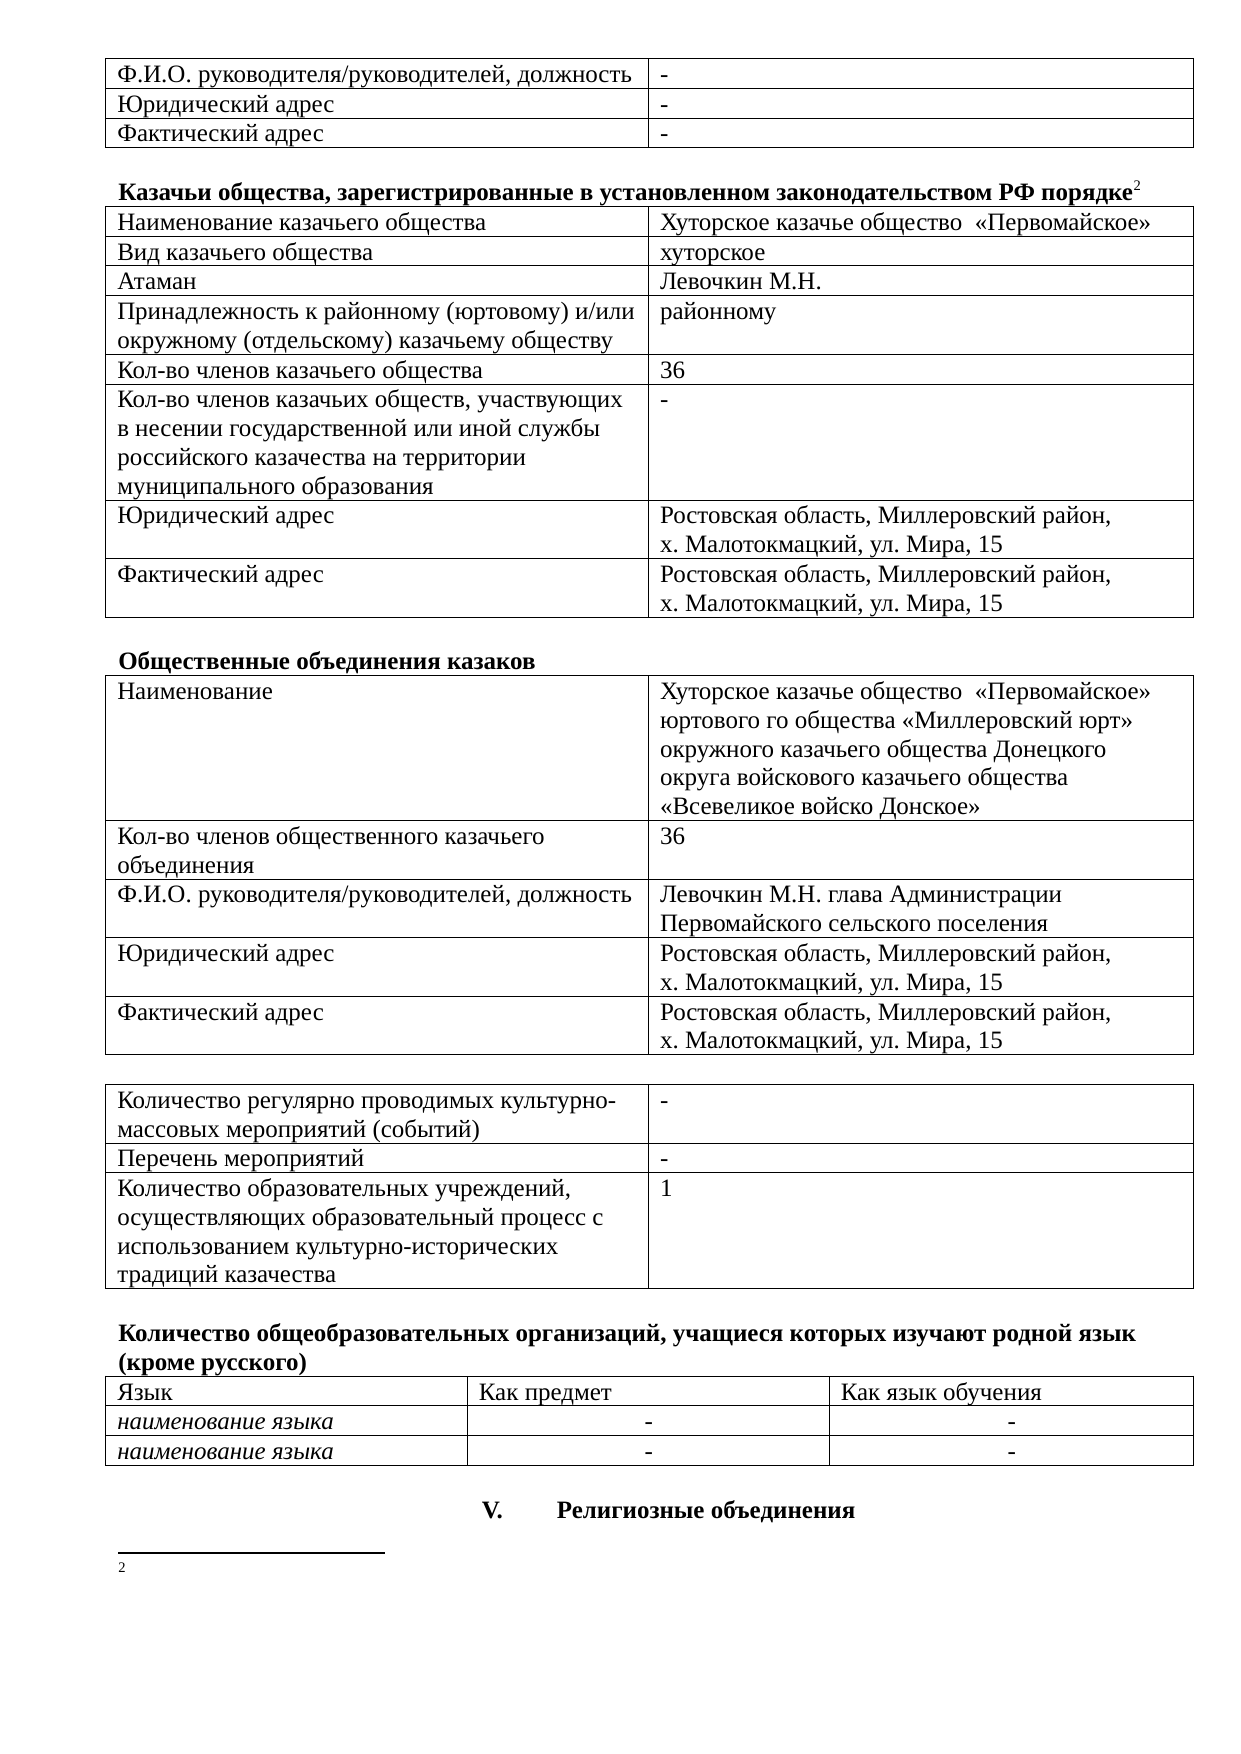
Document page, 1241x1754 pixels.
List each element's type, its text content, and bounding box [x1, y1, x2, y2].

table_header Как язык обучения [830, 1377, 1193, 1405]
table_cell Левочкин М.Н. глава Администрации Первомайского сельского поселения [649, 880, 1193, 937]
table_cell Принадлежность к районному (юртовому) и/или окружному (отдельскому) казачьему обществу [106, 296, 648, 354]
table_cell - [830, 1406, 1193, 1435]
table_header Наименование [106, 676, 648, 820]
table_cell - [468, 1436, 829, 1465]
table_cell 36 [649, 821, 1193, 878]
table_cell Фактический адрес [106, 997, 648, 1054]
table_cell - [830, 1436, 1193, 1465]
table_cell Юридический адрес [106, 89, 648, 117]
table_header Язык [106, 1377, 467, 1405]
table_cell Фактический адрес [106, 559, 648, 617]
table_cell хуторское [649, 237, 1193, 265]
table_cell Юридический адрес [106, 501, 648, 558]
table_cell Ф.И.О. руководителя/руководителей, должность [106, 59, 648, 88]
text Общественные объединения казаков [118, 646, 1181, 675]
table_cell Перечень мероприятий [106, 1144, 648, 1172]
table_cell Вид казачьего общества [106, 237, 648, 265]
table_cell Левочкин М.Н. [649, 266, 1193, 295]
list Религиозные объединения [156, 1495, 1181, 1523]
table_cell Кол-во членов казачьего общества [106, 355, 648, 383]
table_cell - [649, 1144, 1193, 1172]
table_cell - [649, 89, 1193, 117]
table_cell - [649, 385, 1193, 499]
table_header - [649, 1085, 1193, 1142]
table_header Как предмет [468, 1377, 829, 1405]
table_cell Ф.И.О. руководителя/руководителей, должность [106, 880, 648, 937]
table_cell Ростовская область, Миллеровский район, х. Малотокмацкий, ул. Мира, 15 [649, 938, 1193, 996]
text Количество общеобразовательных организаций, учащиеся которых изучают родной язык (кроме русского) [118, 1318, 1181, 1376]
table_cell наименование языка [106, 1406, 467, 1435]
table_cell - [468, 1406, 829, 1435]
table_cell 36 [649, 355, 1193, 383]
table_header Хуторское казачье общество «Первомайское» [649, 207, 1193, 236]
table_cell Количество образовательных учреждений, осуществляющих образовательный процесс с использованием культурно-исторических традиций казачества [106, 1173, 648, 1288]
table_cell Ростовская область, Миллеровский район, х. Малотокмацкий, ул. Мира, 15 [649, 559, 1193, 617]
table_header Хуторское казачье общество «Первомайское» юртового го общества «Миллеровский юрт» окружного казачьего общества Донецкого округа войскового казачьего общества «Всевеликое войско Донское» [649, 676, 1193, 820]
table_cell - [649, 59, 1193, 88]
text Казачьи общества, зарегистрированные в установленном законодательством РФ порядке [118, 177, 1181, 206]
table_cell Кол-во членов казачьих обществ, участвующих в несении государственной или иной службы российского казачества на территории муниципального образования [106, 385, 648, 499]
table_cell Ростовская область, Миллеровский район, х. Малотокмацкий, ул. Мира, 15 [649, 997, 1193, 1054]
table_cell районному [649, 296, 1193, 354]
table_header Наименование казачьего общества [106, 207, 648, 236]
table_cell Фактический адрес [106, 119, 648, 147]
table_cell Ростовская область, Миллеровский район, х. Малотокмацкий, ул. Мира, 15 [649, 501, 1193, 558]
table_cell Кол-во членов общественного казачьего объединения [106, 821, 648, 878]
table_cell Атаман [106, 266, 648, 295]
table_cell наименование языка [106, 1436, 467, 1465]
table_cell Юридический адрес [106, 938, 648, 996]
table_cell 1 [649, 1173, 1193, 1288]
table_cell - [649, 119, 1193, 147]
table_header Количество регулярно проводимых культурно-массовых мероприятий (событий) [106, 1085, 648, 1142]
